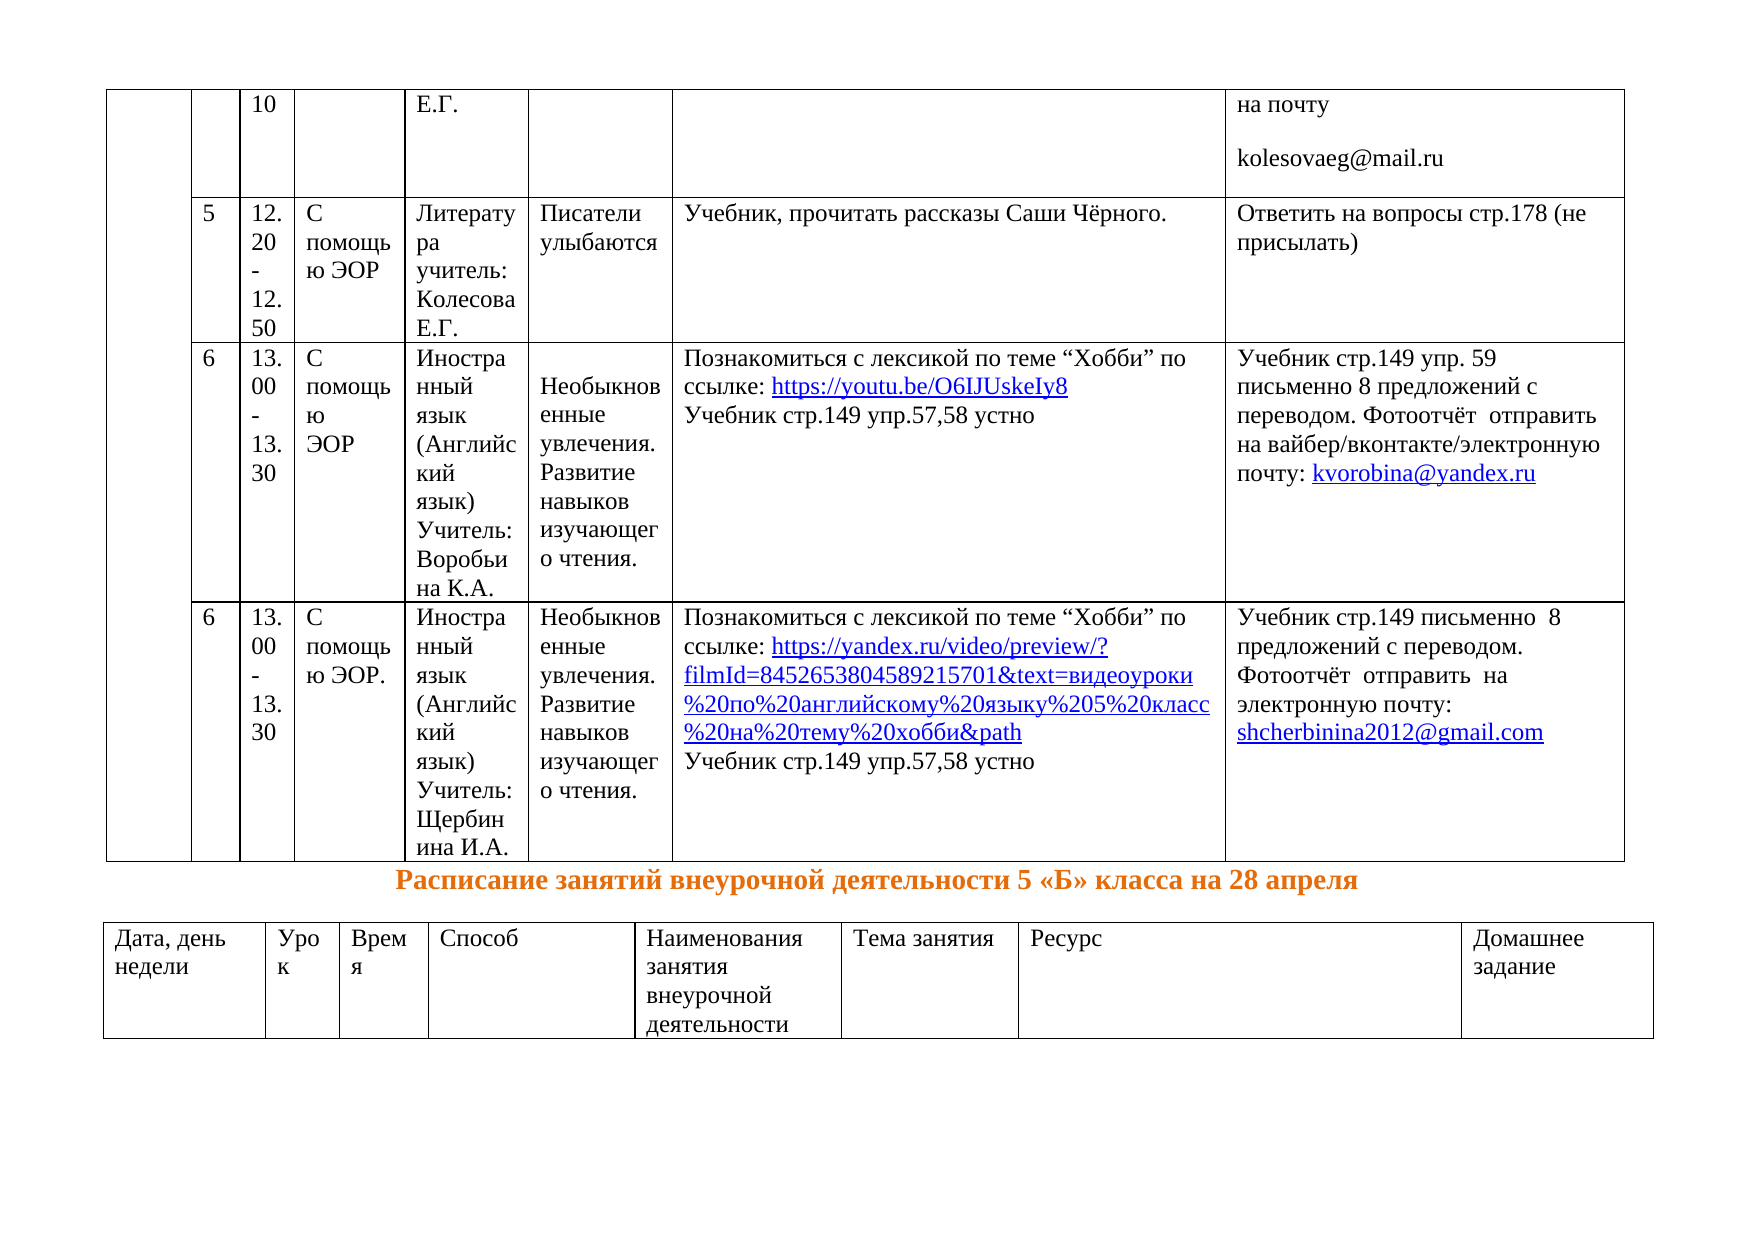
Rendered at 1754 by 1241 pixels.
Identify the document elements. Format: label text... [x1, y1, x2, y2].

table_cell 11.40-12.10 [241, 90, 294, 197]
table_cell С помощью ЭОР [295, 343, 404, 601]
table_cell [406, 90, 528, 197]
table_header Урок [266, 923, 339, 1038]
table_cell Необыкновенные увлечения. Развитие навыков изучающего чтения. [529, 603, 672, 861]
table_cell Познакомиться с лексикой по теме “Хобби” по ссылке: https://youtu.be/O6IJUskeIy8 Учебник стр.149 упр.57,58 устно [673, 343, 1225, 601]
table_cell Учебник стр.149 письменно 8 предложений с переводом. Фотоотчёт отправить на электронную почту: shcherbinina2012@gmail.com [1226, 603, 1624, 861]
table_header Тема занятия [842, 923, 1018, 1038]
table_cell Ответить на вопросы стр.178 (не присылать) [1226, 198, 1624, 342]
table_cell Познакомиться с лексикой по теме “Хобби” по ссылке: https://yandex.ru/video/preview/?filmId=8452653804589215701&text=видеоуроки%20по%20английскому%20языку%205%20класс%20на%20тему%20хобби&path Учебник стр.149 упр.57,58 устно [673, 603, 1225, 861]
table_header Дата, день недели [104, 923, 265, 1038]
table_cell Иностранный язык (Английский язык) Учитель: Воробьина К.А. [406, 343, 528, 601]
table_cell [673, 90, 1225, 197]
table_header Ресурс [1019, 923, 1461, 1038]
table_cell С помощью ЭОР [295, 198, 404, 342]
table_cell Писатели улыбаются [529, 198, 672, 342]
table_cell С помощью ЭОР. [295, 603, 404, 861]
table_header Способ [429, 923, 634, 1038]
table_cell Иностранный язык (Английский язык) Учитель: Щербинина И.А. [406, 603, 528, 861]
table_cell 4 [192, 90, 239, 197]
table_cell Литература учитель: Колесова Е.Г. [406, 198, 528, 342]
table_cell 5 [192, 198, 239, 342]
table_cell 12.20-12.50 [241, 198, 294, 342]
table_header Наименования занятия внеурочной деятельности [636, 923, 841, 1038]
table_cell 13.00-13.30 [241, 603, 294, 861]
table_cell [295, 90, 404, 197]
text Расписание занятий внеурочной деятельности 5 «Б» класса на 28 апреля [118, 862, 1636, 896]
table_header Время [340, 923, 428, 1038]
table_cell Учебник стр.149 упр. 59 письменно 8 предложений с переводом. Фотоотчёт отправить на вайбер/вконтакте/электронную почту: kvorobina@yandex.ru [1226, 343, 1624, 601]
table_cell Необыкновенные увлечения. Развитие навыков изучающего чтения. [529, 343, 672, 601]
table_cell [1226, 90, 1624, 197]
table_cell 6 [192, 343, 239, 601]
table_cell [529, 90, 672, 197]
table_cell Учебник, прочитать рассказы Саши Чёрного. [673, 198, 1225, 342]
table_cell 13.00-13.30 [241, 343, 294, 601]
table_header Домашнее задание [1462, 923, 1653, 1038]
table_cell 6 [192, 603, 239, 861]
